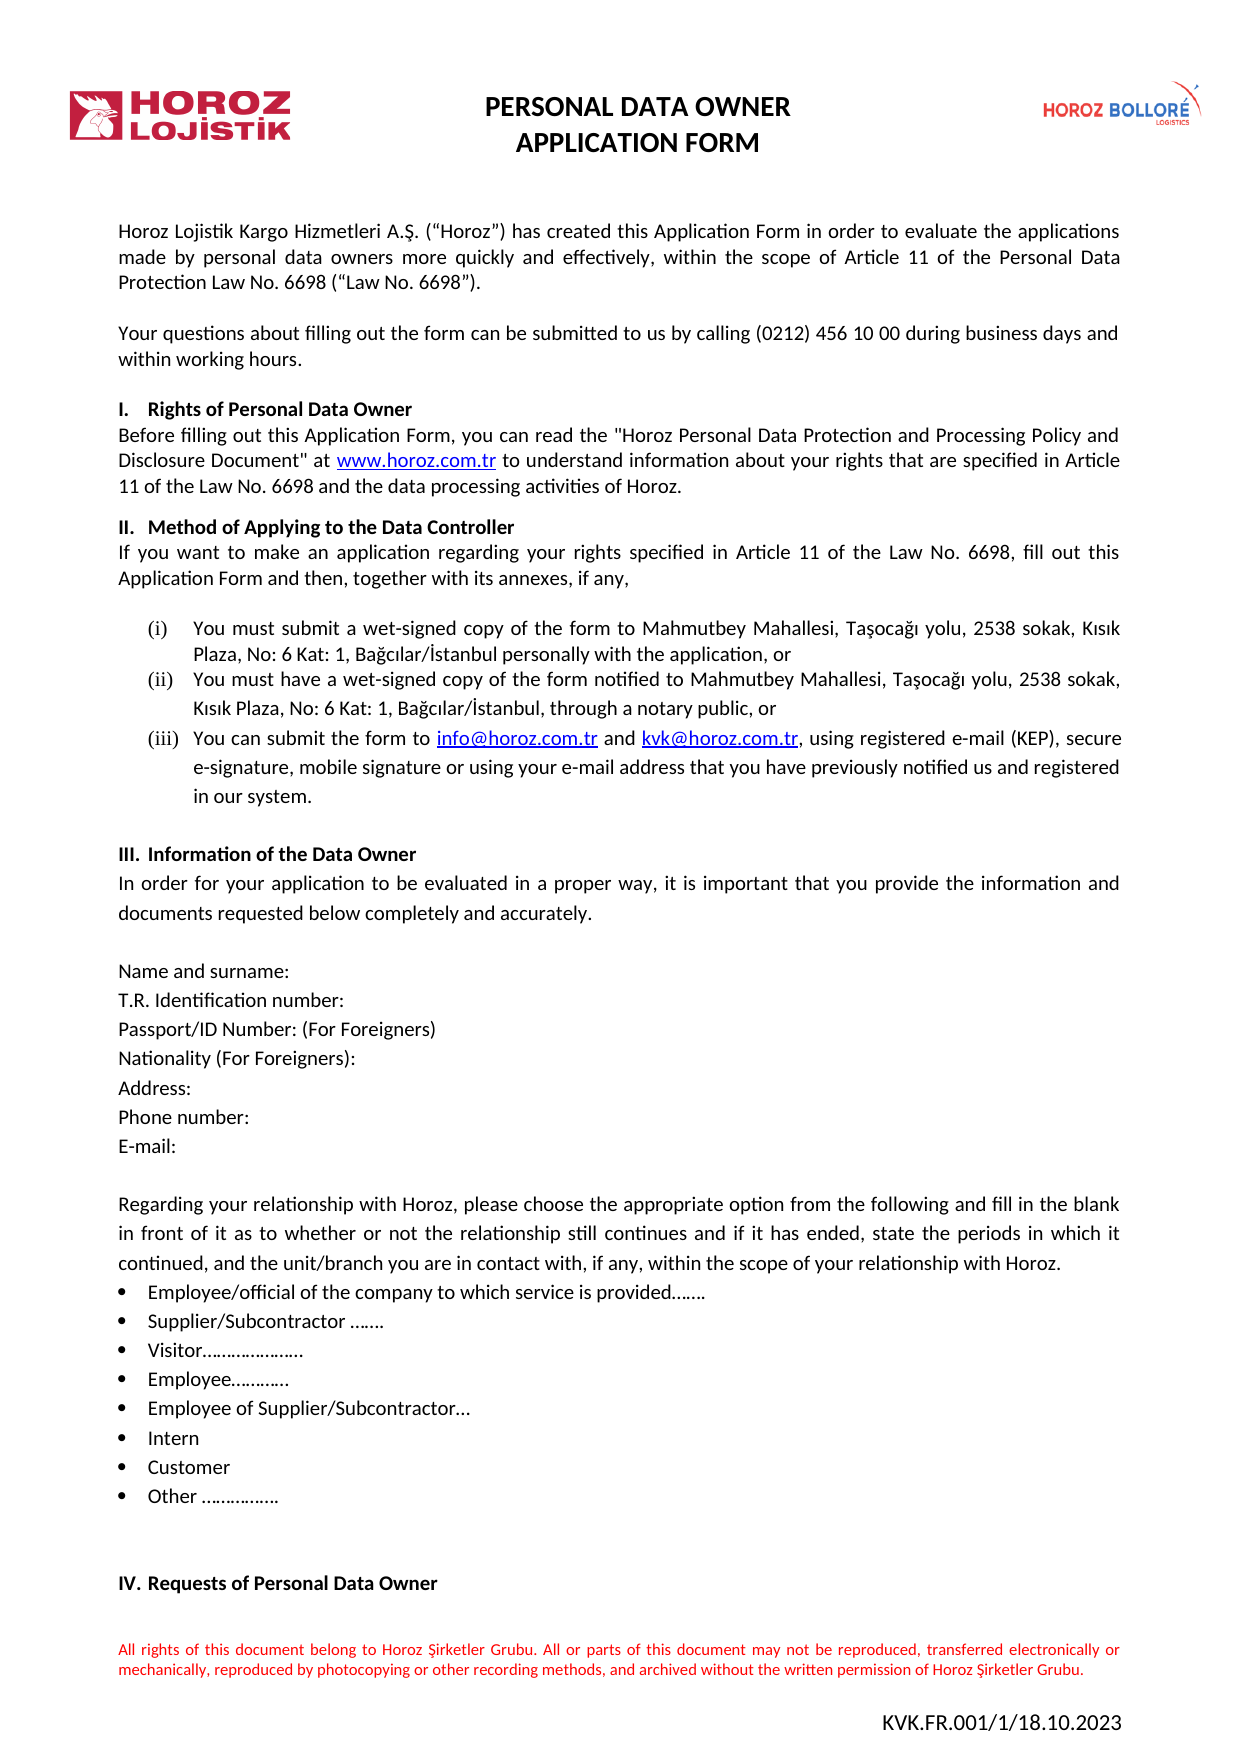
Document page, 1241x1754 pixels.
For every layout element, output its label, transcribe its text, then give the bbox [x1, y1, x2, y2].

list Rights of Personal Data Owner [118, 397, 1122, 422]
text Your questions about filling out the form can be submitted to us by calling (0212) 456 10 00 during business days and within working hours. [118, 320, 1122, 371]
list Intern [118, 1425, 1122, 1450]
text Before filling out this Application Form, you can read the "Horoz Personal Data Protection and Processing Policy and Disclosure Document" at www.horoz.com.tr to understand information about your rights that are specified in Article 11 of the Law No. 6698 and the data processing activities of Horoz. [118, 422, 1122, 498]
text E-mail: [118, 1133, 1122, 1158]
list Requests of Personal Data Owner [118, 1571, 1122, 1596]
text Phone number: [118, 1104, 1122, 1129]
list You must have a wet-signed copy of the form notified to Mahmutbey Mahallesi, Taşocağı yolu, 2538 sokak, Kısık Plaza, No: 6 Kat: 1, Bağcılar/İstanbul, through a notary public, or [148, 666, 1122, 721]
list Supplier/Subcontractor ……. [118, 1308, 1122, 1333]
text T.R. Identification number: [118, 987, 1122, 1013]
text Name and surname: [118, 958, 1122, 983]
text In order for your application to be evaluated in a proper way, it is important that you provide the information and documents requested below completely and accurately. [118, 871, 1122, 925]
text Horoz Lojistik Kargo Hizmetleri A.Ş. (“Horoz”) has created this Application Form in order to evaluate the applications made by personal data owners more quickly and effectively, within the scope of Article 11 of the Personal Data Protection Law No. 6698 (“Law No. 6698”). [118, 219, 1122, 295]
text Passport/ID Number: (For Foreigners) [118, 1016, 1122, 1042]
list Employee of Supplier/Subcontractor… [118, 1396, 1122, 1421]
list You must submit a wet-signed copy of the form to Mahmutbey Mahallesi, Taşocağı yolu, 2538 sokak, Kısık Plaza, No: 6 Kat: 1, Bağcılar/İstanbul personally with the application, or [148, 616, 1122, 666]
text Nationality (For Foreigners): [118, 1046, 1122, 1071]
list Employee………… [118, 1366, 1122, 1392]
list Other ……………. [118, 1483, 1122, 1508]
list Customer [118, 1454, 1122, 1479]
list Employee/official of the company to which service is provided……. [118, 1279, 1122, 1304]
text If you want to make an application regarding your rights specified in Article 11 of the Law No. 6698, fill out this Application Form and then, together with its annexes, if any, [118, 539, 1122, 590]
list Information of the Data Owner [118, 841, 1122, 867]
picture [69, 91, 290, 140]
text Address: [118, 1075, 1122, 1100]
list Visitor………………… [118, 1337, 1122, 1363]
picture [1033, 71, 1207, 146]
list You can submit the form to info@horoz.com.tr and kvk@horoz.com.tr, using registered e-mail (KEP), secure e-signature, mobile signature or using your e-mail address that you have previously notified us and registered in our system. [148, 725, 1122, 808]
list Method of Applying to the Data Controller [118, 514, 1122, 539]
text Regarding your relationship with Horoz, please choose the appropriate option from the following and fill in the blank in front of it as to whether or not the relationship still continues and if it has ended, state the periods in which it continued, and the unit/branch you are in contact with, if any, within the scope of your relationship with Horoz. [118, 1191, 1122, 1275]
